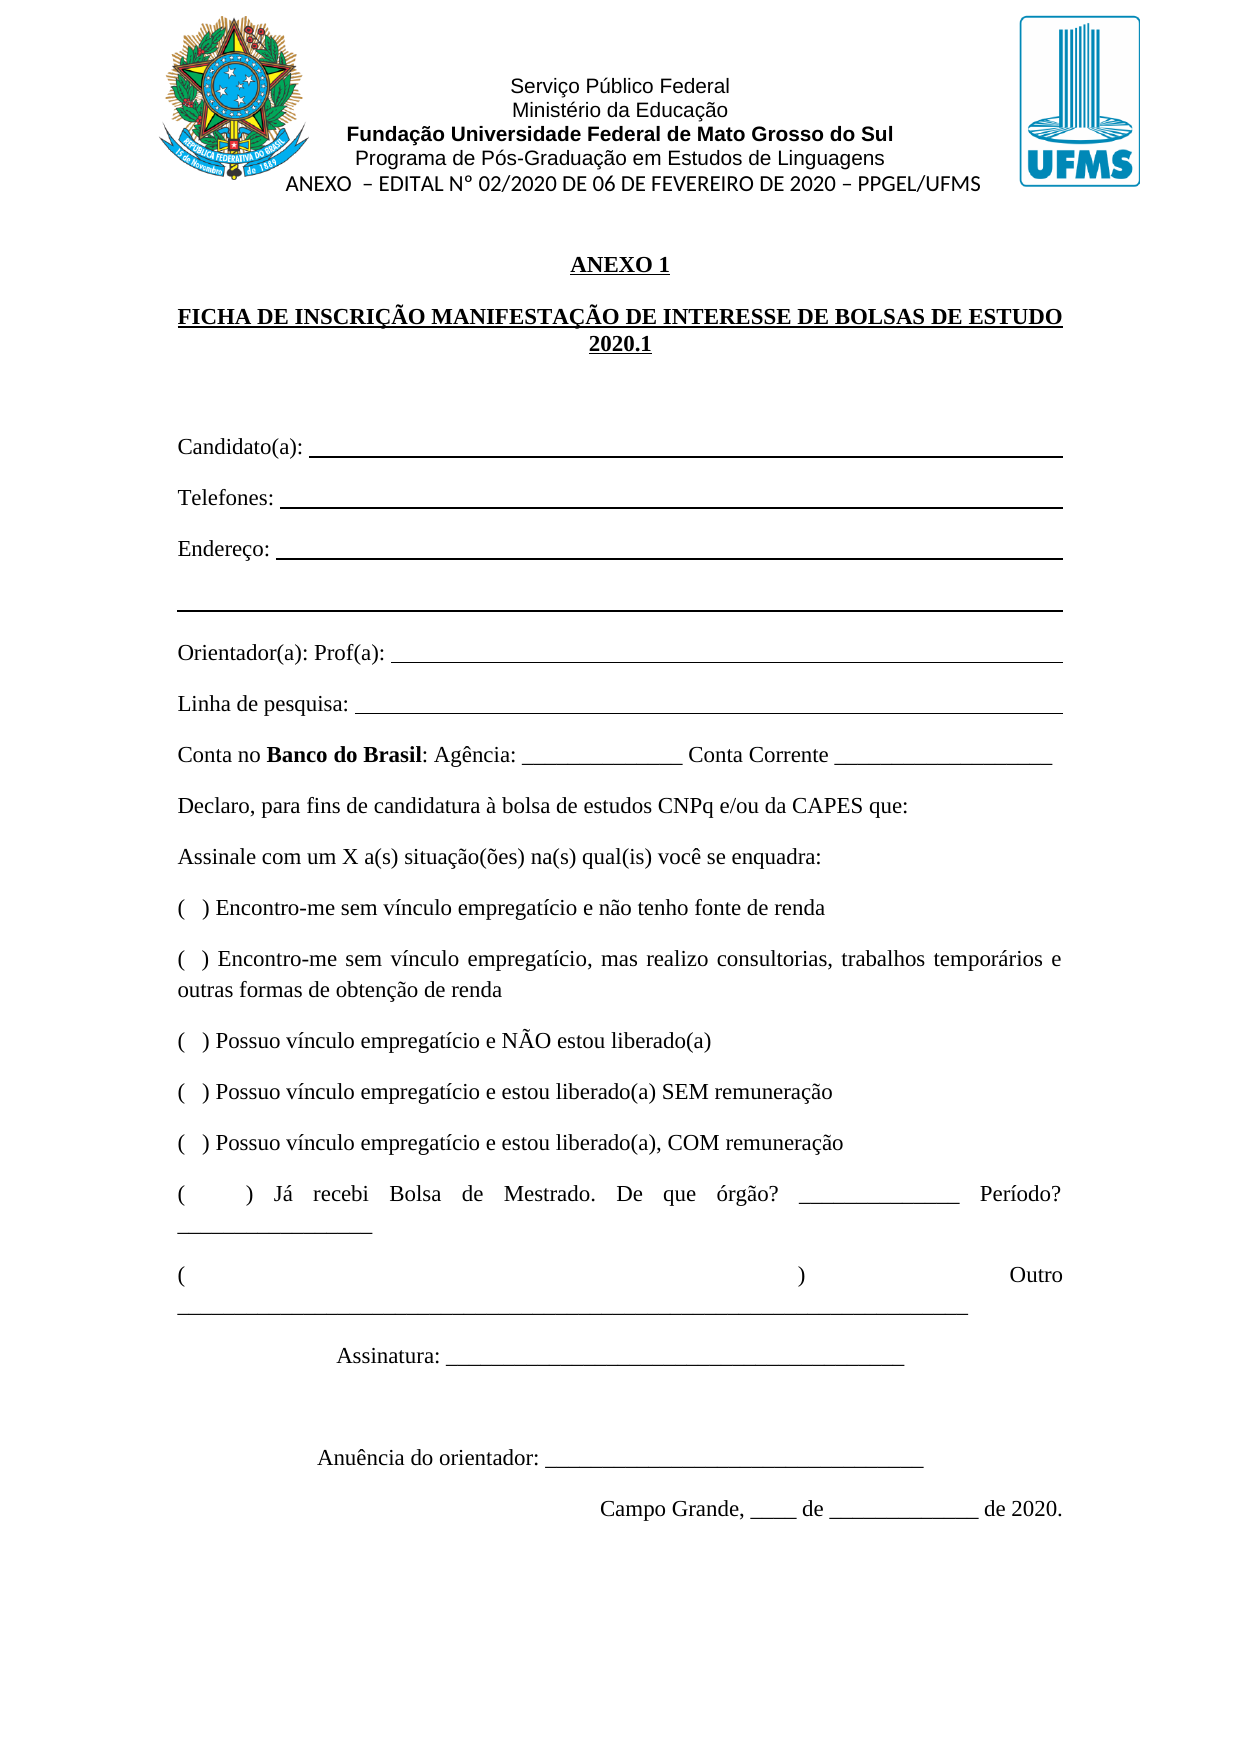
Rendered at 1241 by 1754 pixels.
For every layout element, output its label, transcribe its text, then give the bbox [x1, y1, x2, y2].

text Linha de pesquisa: [177, 690, 1063, 717]
picture [158, 16, 309, 180]
text Assinale com um X a(s) situação(ões) na(s) qual(is) você se enquadra: [177, 843, 1063, 870]
text ( ) Possuo vínculo empregatício e estou liberado(a) SEM remuneração [177, 1078, 1063, 1104]
text FICHA DE INSCRIÇÃO MANIFESTAÇÃO DE INTERESSE DE BOLSAS DE ESTUDO 2020.1 [177, 327, 1063, 356]
text Telefones: [177, 484, 1063, 511]
text ( ) Possuo vínculo empregatício e estou liberado(a), COM remuneração [177, 1129, 1063, 1155]
text ( ) Encontro-me sem vínculo empregatício e não tenho fonte de renda [177, 894, 1063, 921]
text Anuência do orientador: _________________________________ [177, 1444, 1063, 1471]
text ANEXO 1 [177, 251, 1063, 277]
text Endereço: [177, 536, 1063, 562]
text FICHA DE INSCRIÇÃO MANIFESTAÇÃO DE INTERESSE DE BOLSAS DE ESTUDO 2020.1 [177, 303, 1063, 326]
text ( ) Já recebi Bolsa de Mestrado. De que órgão? ______________ Período? _________________ [177, 1180, 1063, 1236]
text Conta no Banco do Brasil: Agência: ______________ Conta Corrente ___________________ [177, 741, 1063, 768]
text Declaro, para fins de candidatura à bolsa de estudos CNPq e/ou da CAPES que: [177, 792, 1063, 819]
text Candidato(a): [177, 433, 1063, 460]
text ( ) Outro _____________________________________________________________________ [177, 1261, 1063, 1318]
text ( ) Possuo vínculo empregatício e NÃO estou liberado(a) [177, 1027, 1063, 1053]
text Orientador(a): Prof(a): [177, 639, 1063, 666]
text Campo Grande, ____ de _____________ de 2020. [177, 1496, 1063, 1522]
text ( ) Encontro-me sem vínculo empregatício, mas realizo consultorias, trabalhos temporários e outras formas de obtenção de renda [177, 946, 1063, 1002]
text Assinatura: ________________________________________ [177, 1342, 1063, 1369]
picture [1022, 18, 1138, 184]
